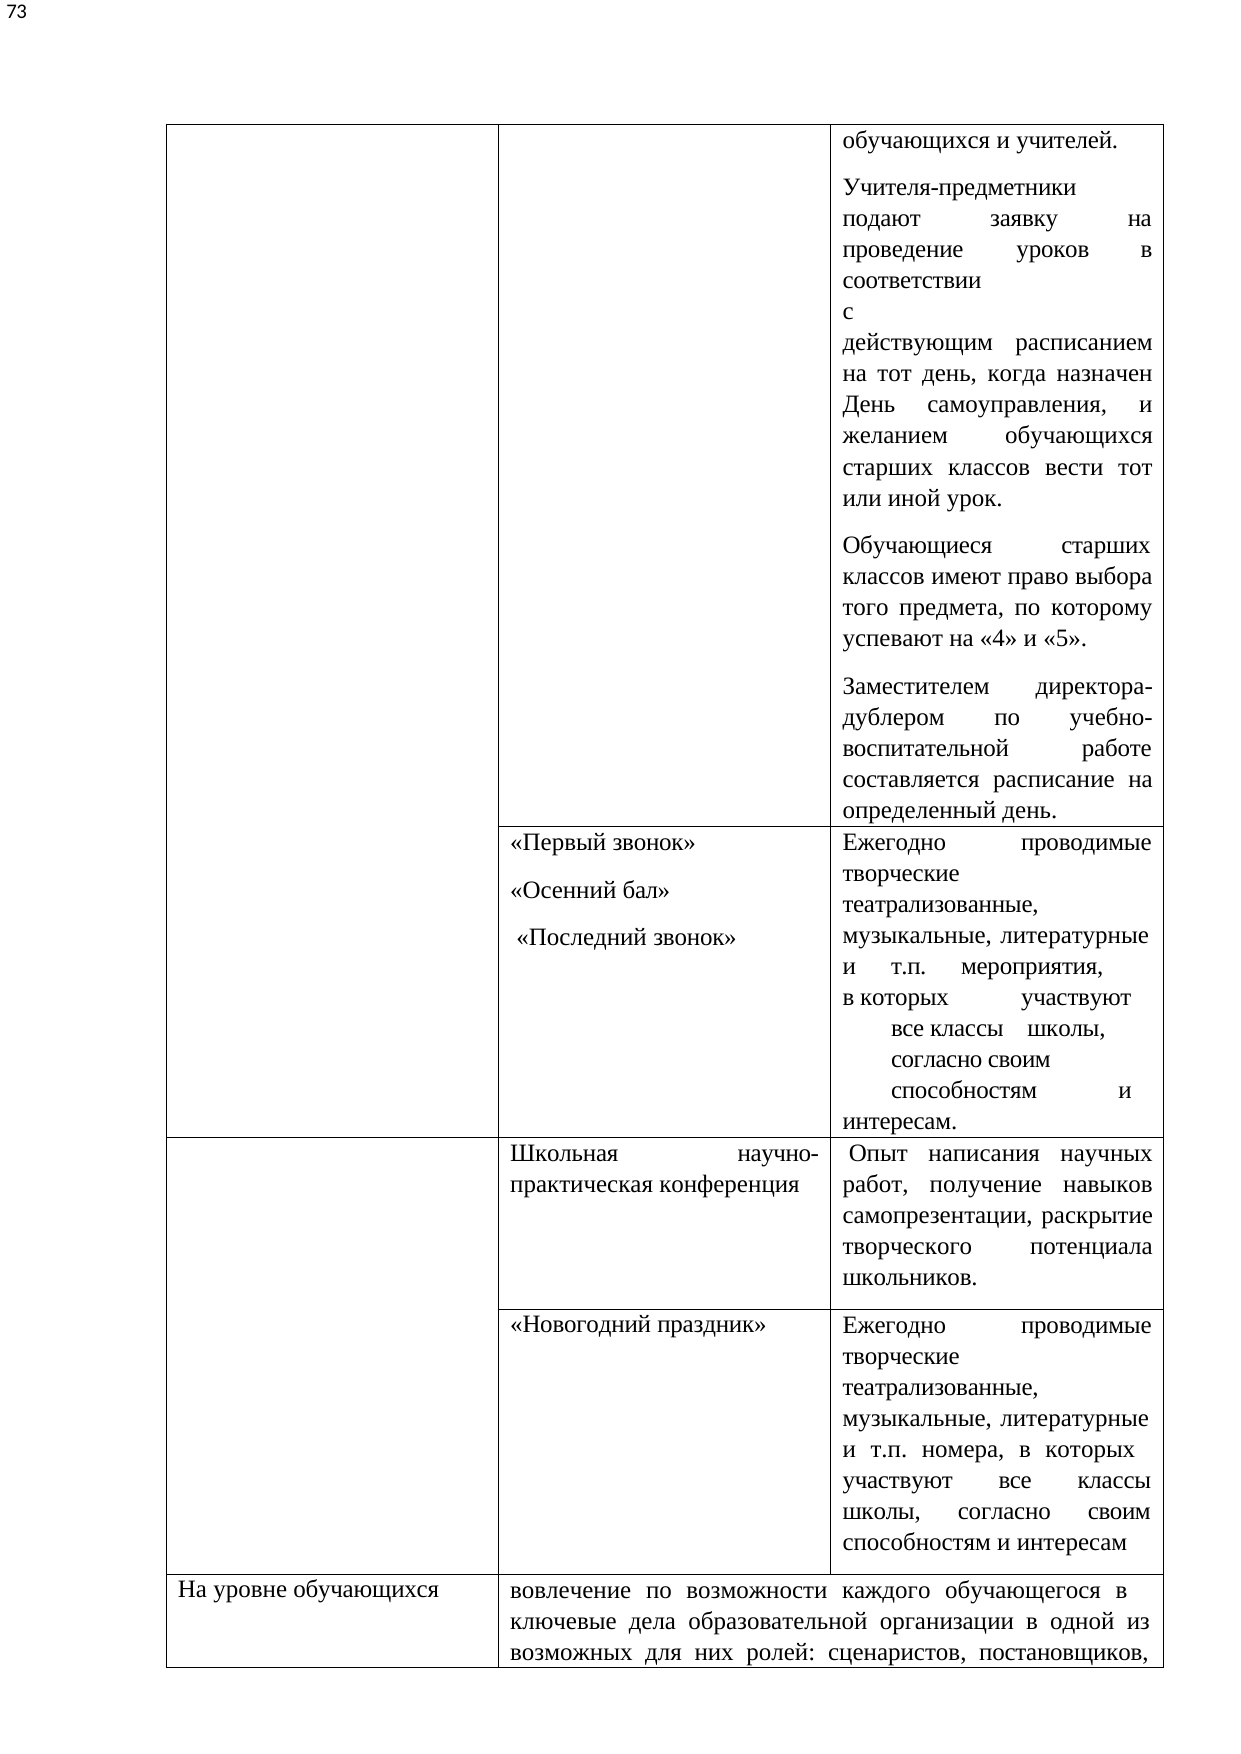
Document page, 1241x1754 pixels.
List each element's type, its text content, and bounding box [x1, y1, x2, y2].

table_header [499, 125, 830, 826]
table_cell Ежегодно проводимые творческие театрализованные, музыкальные, литературные и т.п. номера, в которых участвуют все классы школы, согласно своим способностям и интересам [831, 1310, 1163, 1574]
table_cell Опыт написания научных работ, получение навыков самопрезентации, раскрытие творческого потенциала школьников. [831, 1138, 1163, 1309]
table_cell Школьная научно- практическая конференция [499, 1138, 830, 1309]
table_cell вовлечение по возможности каждого обучающегося в ключевые дела образовательной организации в одной из возможных для них ролей: сценаристов, постановщиков, [499, 1575, 1163, 1667]
table_cell [167, 1138, 498, 1574]
table_cell На уровне обучающихся [167, 1575, 498, 1667]
table_cell «Новогодний праздник» [499, 1310, 830, 1574]
table_cell «Первый звонок» «Осенний бал» «Последний звонок» [499, 827, 830, 1137]
table_header обучающихся и учителей. Учителя-предметники подают заявку на проведение уроков в соответствии с действующим расписанием на тот день, когда назначен День самоуправления, и желанием обучающихся старших классов вести тот или иной урок. Обучающиеся старших классов имеют право выбора того предмета, по которому успевают на «4» и «5». Заместителем директора- дублером по учебно- воспитательной работе составляется расписание на определенный день. [831, 125, 1163, 826]
table_cell Ежегодно проводимые творческие театрализованные, музыкальные, литературные и т.п. мероприятия, в которых участвуют все классы школы, согласно своим способностям и интересам. [831, 827, 1163, 1137]
table_header [167, 125, 498, 1137]
